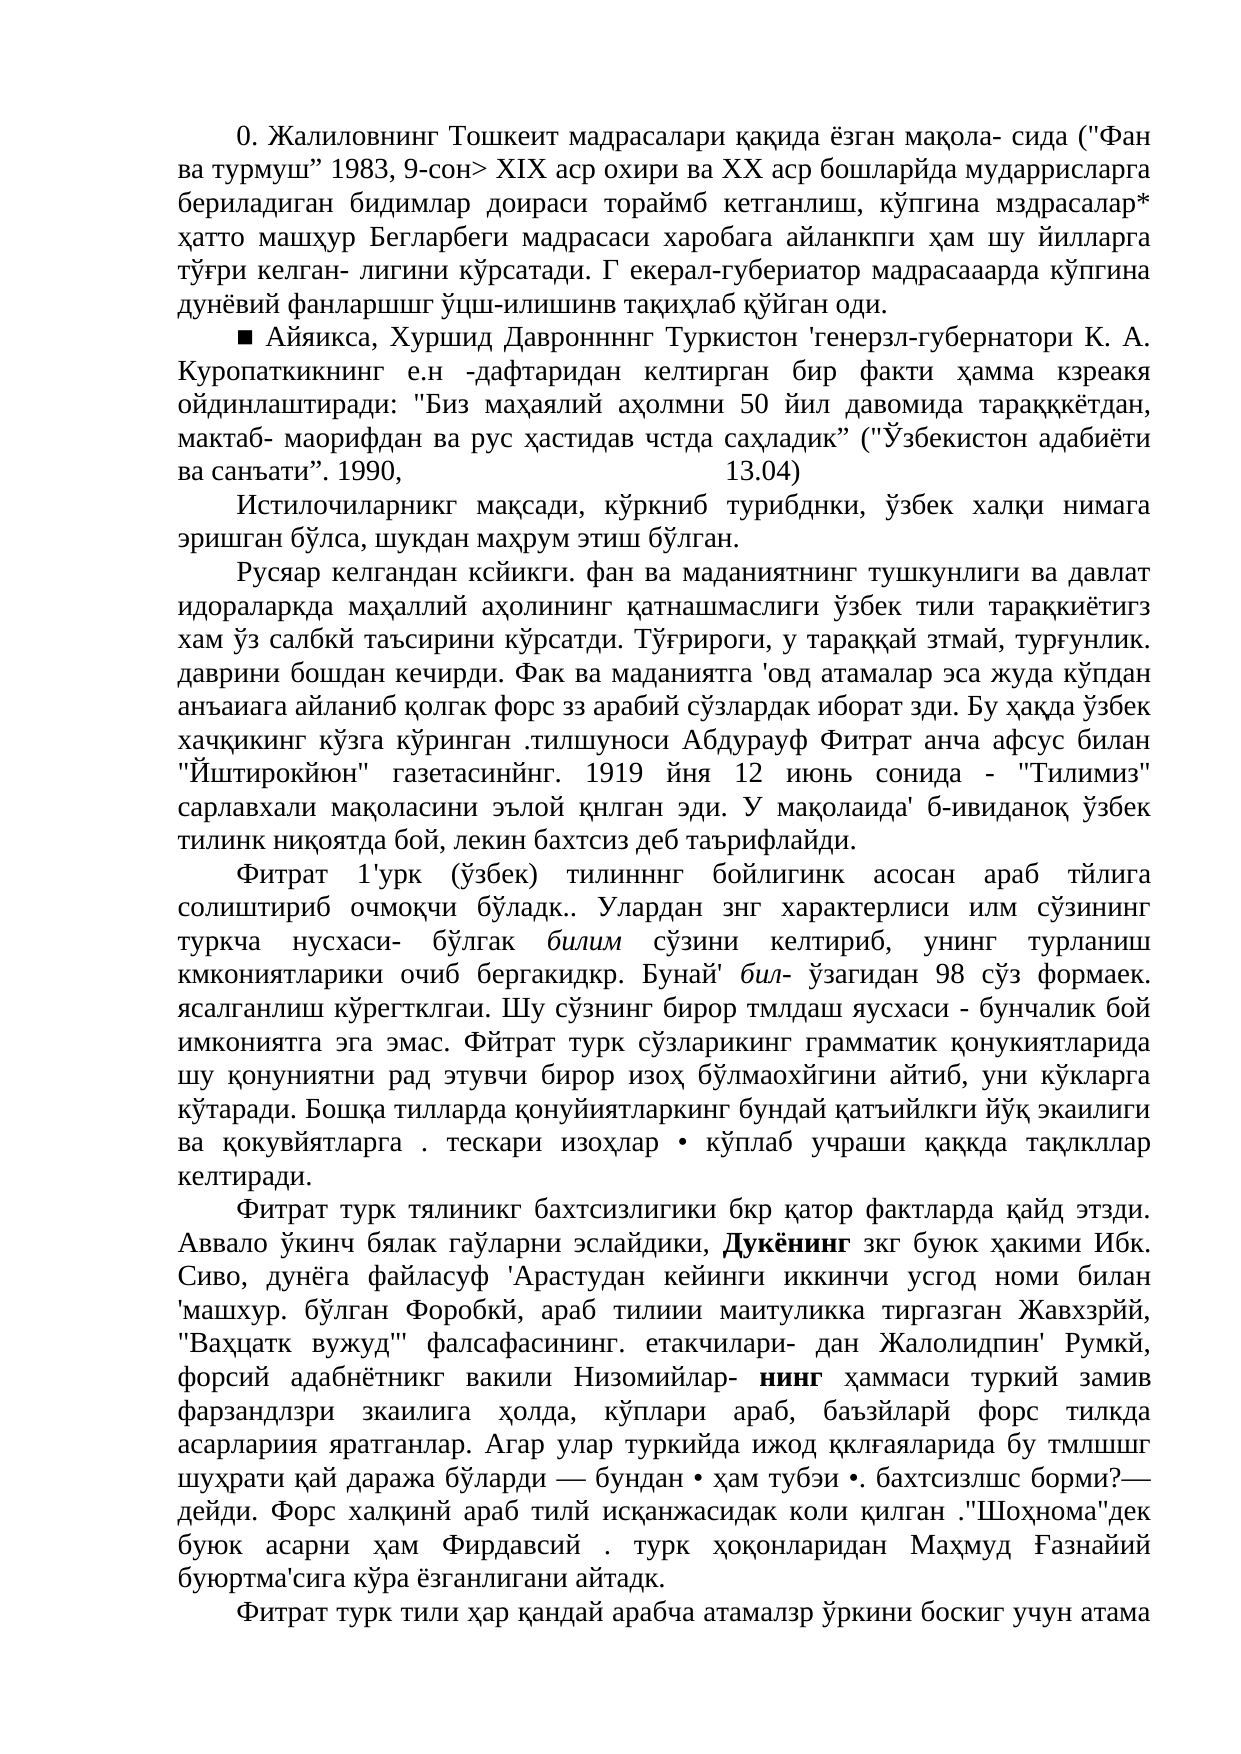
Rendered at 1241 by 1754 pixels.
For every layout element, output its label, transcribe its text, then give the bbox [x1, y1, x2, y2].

text Фитрат 1'урк (ўзбек) тилинннг бойлигинк асосан араб тйлига солиштириб очмоқчи бўладк.. Улардан знг характерлиси илм сўзининг туркча нусхаси- бўлгак билим сўзини келтириб, унинг турланиш кмкониятларики очиб бергакидкр. Бунай' бил- ўзагидан 98 сўз формаек. ясалганлиш кўрегтклгаи. Шу сўзнинг бирор тмлдаш яусхаси - бунчалик бой имкониятга эга эмас. Фйтрат турк сўзларикинг грамматик қонукиятларида шу қонуниятни рад этувчи бирор изоҳ бўлмаохйгини айтиб, уни кўкларга кўтаради. Бошқа тилларда қонуйиятларкинг бундай қатъийлкги йўқ экаилиги ва қокувйятларга . тескари изоҳлар • кўплаб учраши қақкда тақлкллар келтиради. [177, 856, 1152, 1191]
text 0. Жалиловнинг Тошкеит мадрасалари қақида ёзган мақола- сида ("Фан ва турмуш” 1983, 9-сон> XIX аср охири ва XX аср бошларйда мударрисларга бериладиган бидимлар доираси тораймб кетганлиш, кўпгина мздрасалар* ҳатто машҳур Бегларбеги мадрасаси харобага айланкпги ҳам шу йилларга тўғри келган- лигини кўрсатади. Г екерал-губериатор мадрасааарда кўпгина дунёвий фанларшшг ўцш-илишинв тақиҳлаб қўйган оди. [177, 118, 1152, 319]
text Русяар келгандан ксйикги. фан ва маданиятнинг тушкунлиги ва давлат идораларкда маҳаллий аҳолининг қатнашмаслиги ўзбек тили тарақкиётигз хам ўз салбкй таъсирини кўрсатди. Тўғрироги, у тараққай зтмай, турғунлик. даврини бошдан кечирди. Фак ва маданиятга 'овд атамалар эса жуда кўпдан анъаиага айланиб қолгак форс зз арабий сўзлардак иборат зди. Бу ҳақда ўзбек хачқикинг кўзга кўринган .тилшуноси Абдурауф Фитрат анча афсус билан "Йштирокйюн" газетасинйнг. 1919 йня 12 июнь сонида - "Тилимиз" сарлавхали мақоласини эълой қнлган эди. У мақолаида' б-ивиданоқ ўзбек тилинк ниқоятда бой, лекин бахтсиз деб таърифлайди. [177, 554, 1152, 856]
text ■ Айяикса, Хуршид Давроннннг Туркистон 'генерзл-губернатори К. А. Куропаткикнинг е.н -дафтаридан келтирган бир факти ҳамма кзреакя ойдинлаштиради: "Биз маҳаялий аҳолмни 50 йил давомида тараққкётдан, мактаб- маорифдан ва рус ҳастидав чстда саҳладик” ("Ўзбекистон адабиёти ва санъати”. 1990, 13.04) [177, 319, 1152, 487]
text Истилочиларникг мақсади, кўркниб турибднки, ўзбек халқи нимага эришган бўлса, шукдан маҳрум этиш бўлган. [177, 487, 1152, 554]
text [177, 1594, 1152, 1627]
text Фитрат турк тялиникг бахтсизлигики бкр қатор фактларда қайд этзди. Аввало ўкинч бялак гаўларни эслайдики, Дукёнинг зкг буюк ҳакими Ибк. Сиво, дунёга файласуф 'Арастудан кейинги иккинчи усгод номи билан 'машхур. бўлган Форобкй, араб тилиии маитуликка тиргазган Жавхзрйй, "Ваҳцатк вужуд"' фалсафасининг. етакчилари- дан Жалолидпин' Румкй, форсий адабнётникг вакили Низомийлар- нинг ҳаммаси туркий замив фарзандлзри зкаилига ҳолда, кўплари араб, баъзйларй форс тилкда асарлариия яратганлар. Агар улар туркийда ижод қклғаяларида бу тмлшшг шуҳрати қай даража бўларди — бундан • ҳам тубэи •. бахтсизлшс борми?— дейди. Форс халқинй араб тилй исқанжасидак коли қилган ."Шоҳнома"дек буюк асарни ҳам Фирдавсий . турк ҳоқонларидан Маҳмуд Ғазнайий буюртма'сига кўра ёзганлигани айтадк. [177, 1191, 1152, 1594]
